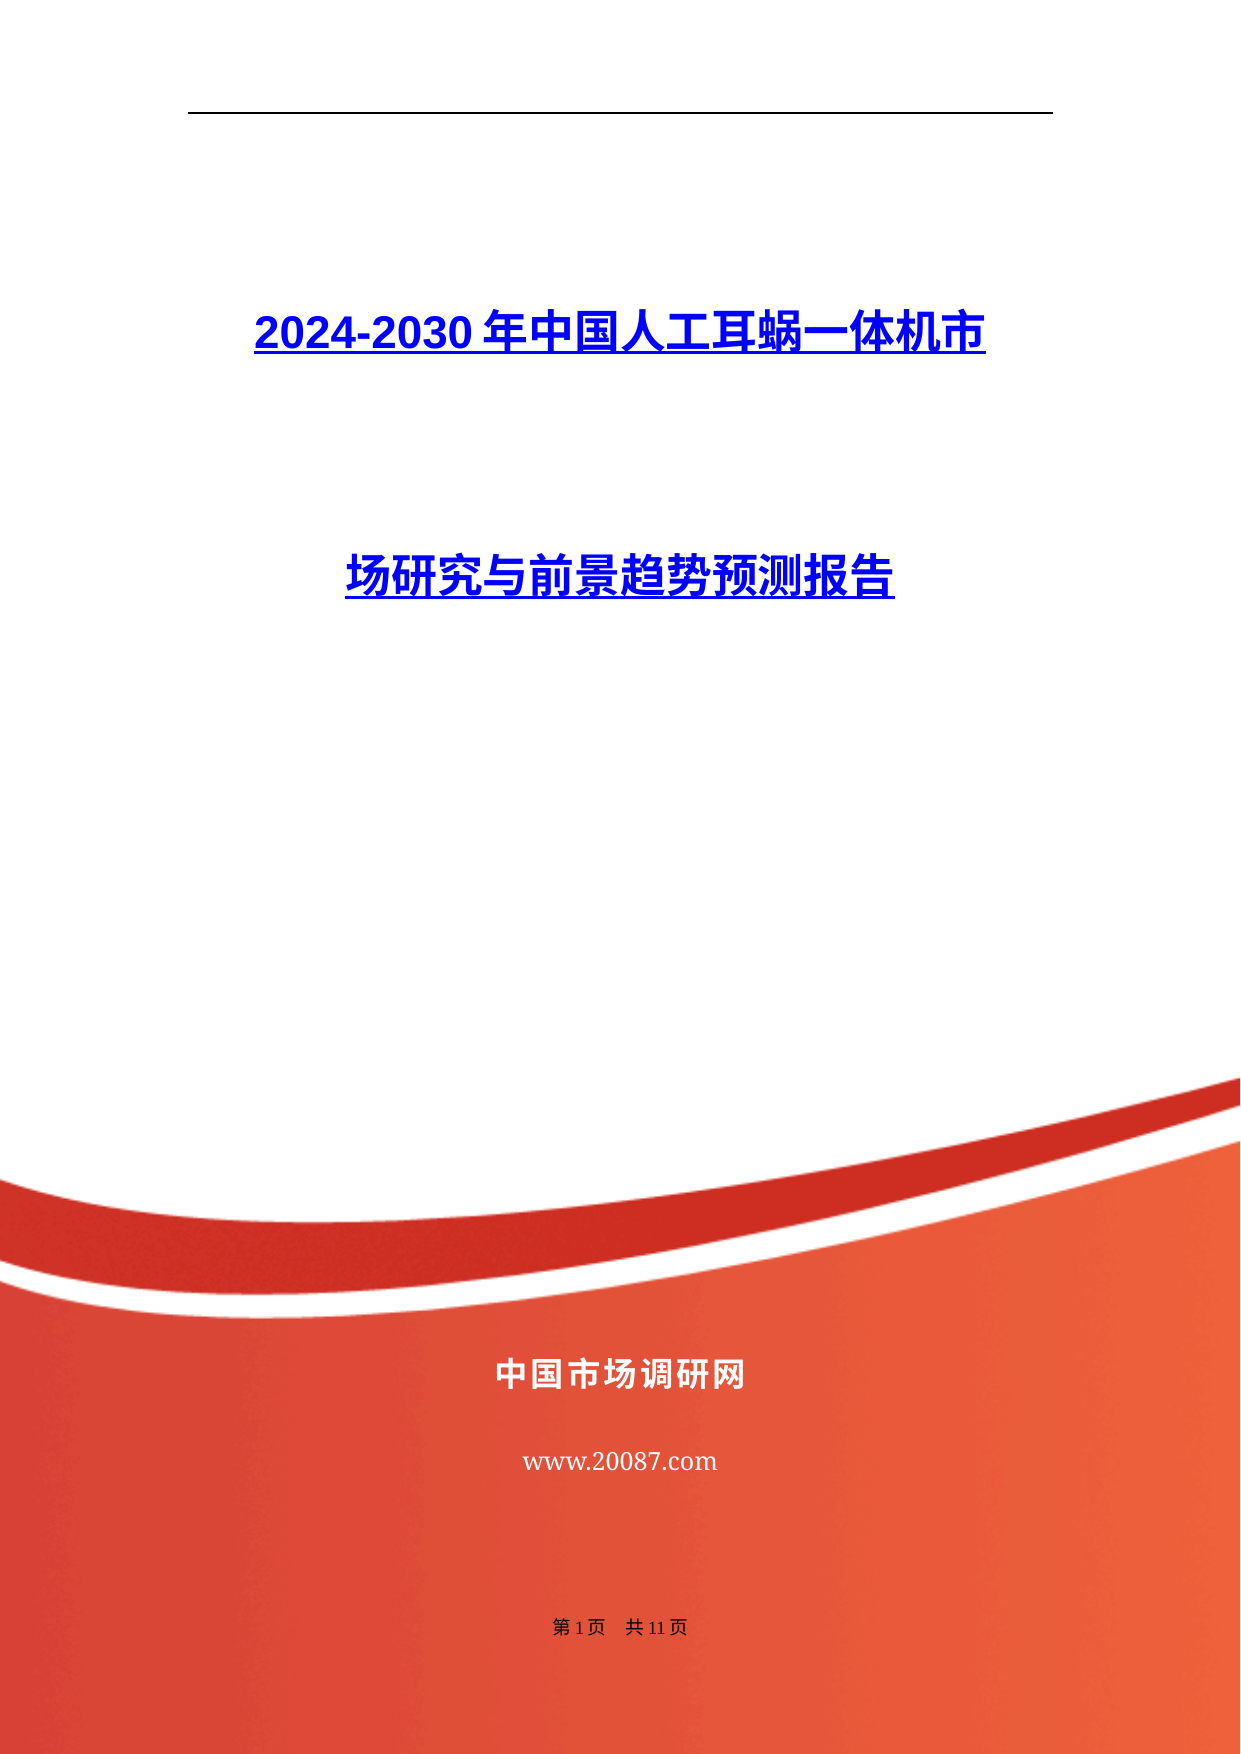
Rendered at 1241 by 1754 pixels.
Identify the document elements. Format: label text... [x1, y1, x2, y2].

subtitle 中国市场调研网 [187, 1339, 1053, 1404]
text www.20087.com [187, 1428, 1053, 1493]
table_header 2024-2030年中国人工耳蜗一体机市场研究与前景趋势预测报告 [188, 207, 1053, 773]
picture [0, 1006, 1241, 1754]
